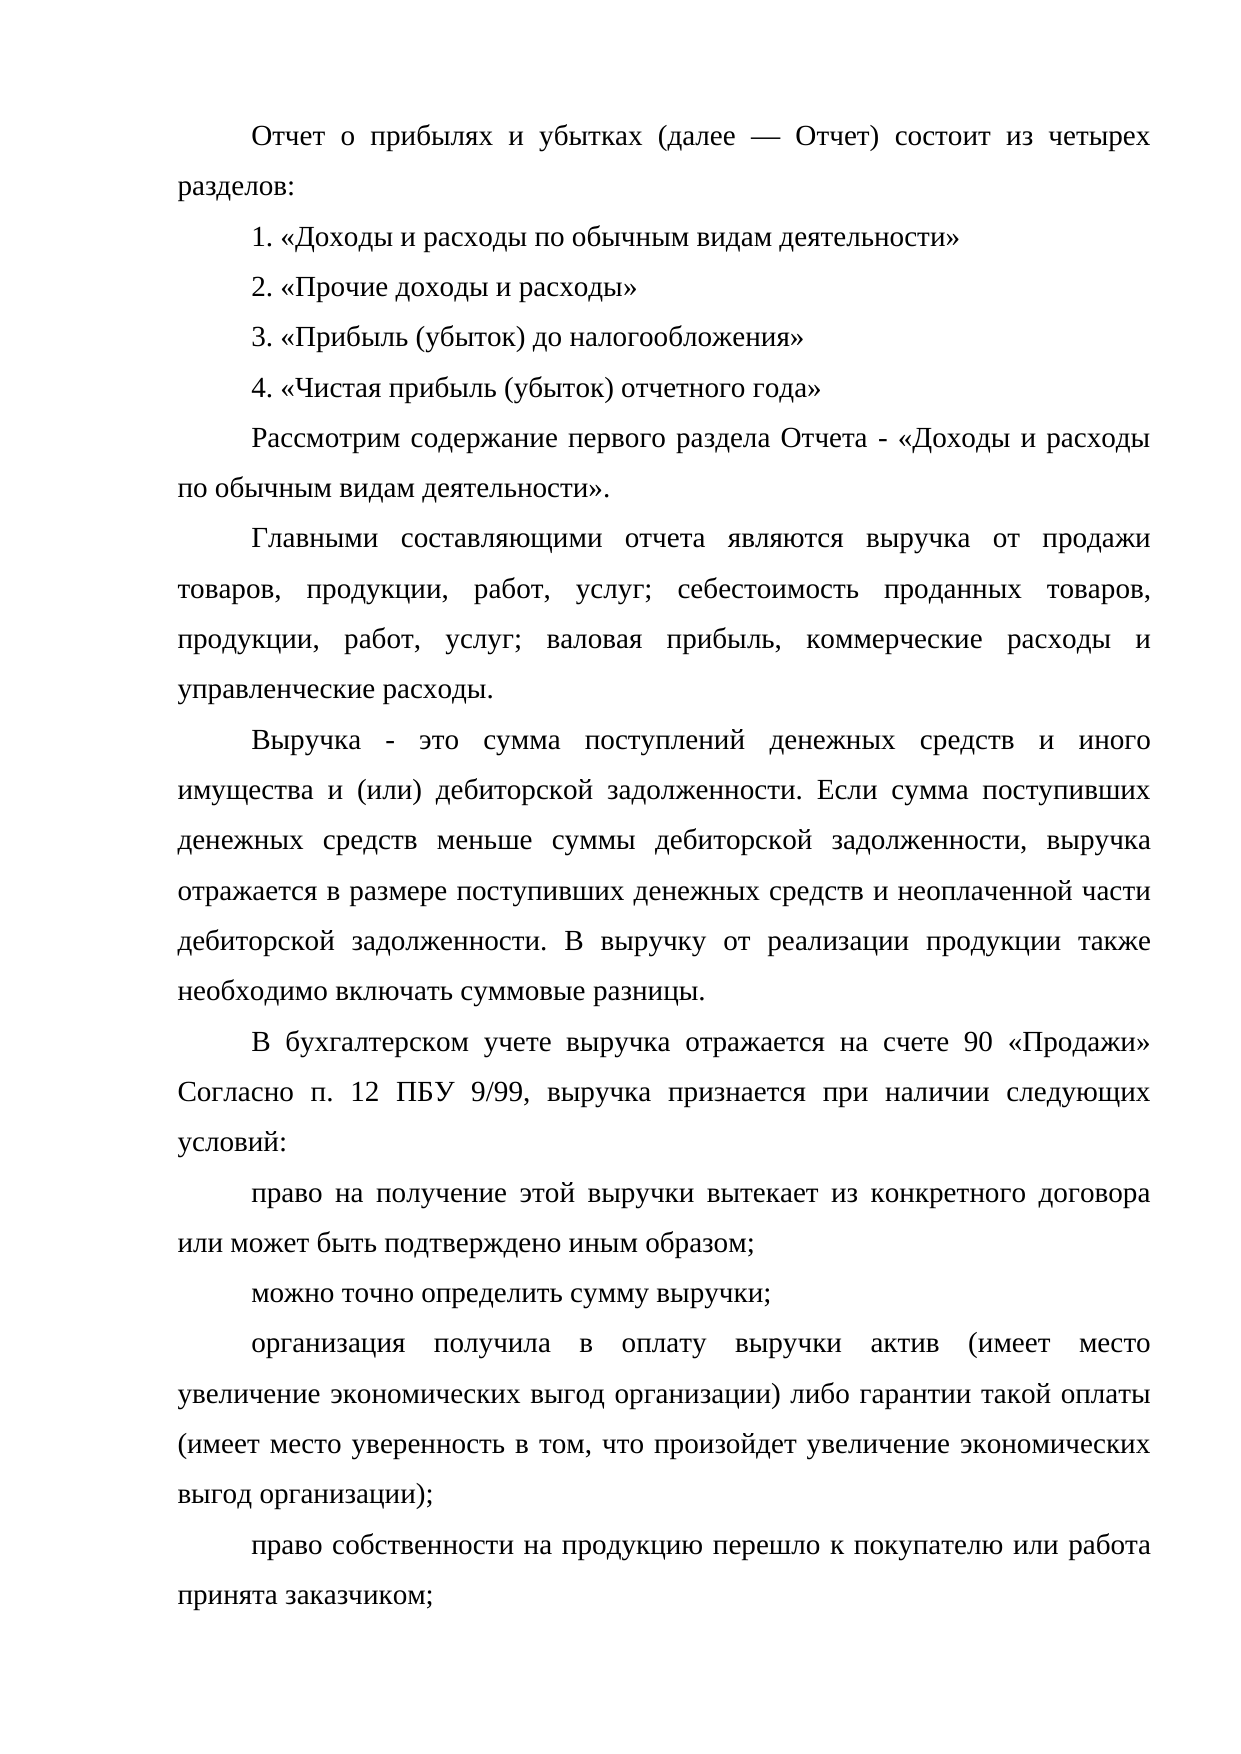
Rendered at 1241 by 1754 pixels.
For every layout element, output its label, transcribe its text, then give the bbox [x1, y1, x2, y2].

text Главными составляющими отчета являются выручка от продажи товаров, продукции, работ, услуг; себестоимость проданных товаров, продукции, работ, услуг; валовая прибыль, коммерческие расходы и управленческие расходы. [177, 521, 1152, 705]
text право собственности на продукцию перешло к покупателю или работа принята заказчиком; [177, 1527, 1152, 1611]
text можно точно определить сумму выручки; [177, 1275, 1152, 1309]
text 3. «Прибыль (убыток) до налогообложения» [177, 319, 1152, 353]
text Рассмотрим содержание первого раздела Отчета - «Доходы и расходы по обычным видам деятельности». [177, 420, 1152, 504]
text Выручка - это сумма поступлений денежных средств и иного имущества и (или) дебиторской задолженности. Если сумма поступивших денежных средств меньше суммы дебиторской задолженности, выручка отражается в размере поступивших денежных средств и неоплаченной части дебиторской задолженности. В выручку от реализации продукции также необходимо включать суммовые разницы. [177, 722, 1152, 1007]
text В бухгалтерском учете выручка отражается на счете 90 «Продажи» Согласно п. 12 ПБУ 9/99, выручка признается при наличии следующих условий: [177, 1024, 1152, 1158]
text 1. «Доходы и расходы по обычным видам деятельности» [177, 219, 1152, 252]
text право на получение этой выручки вытекает из конкретного договора или может быть подтверждено иным образом; [177, 1175, 1152, 1258]
text 2. «Прочие доходы и расходы» [177, 269, 1152, 303]
text 4. «Чистая прибыль (убыток) отчетного года» [177, 370, 1152, 403]
text Отчет о прибылях и убытках (далее — Отчет) состоит из четырех разделов: [177, 118, 1152, 202]
text организация получила в оплату выручки актив (имеет место увеличение экономических выгод организации) либо гарантии такой оплаты (имеет место уверенность в том, что произойдет увеличение экономических выгод организации); [177, 1326, 1152, 1510]
